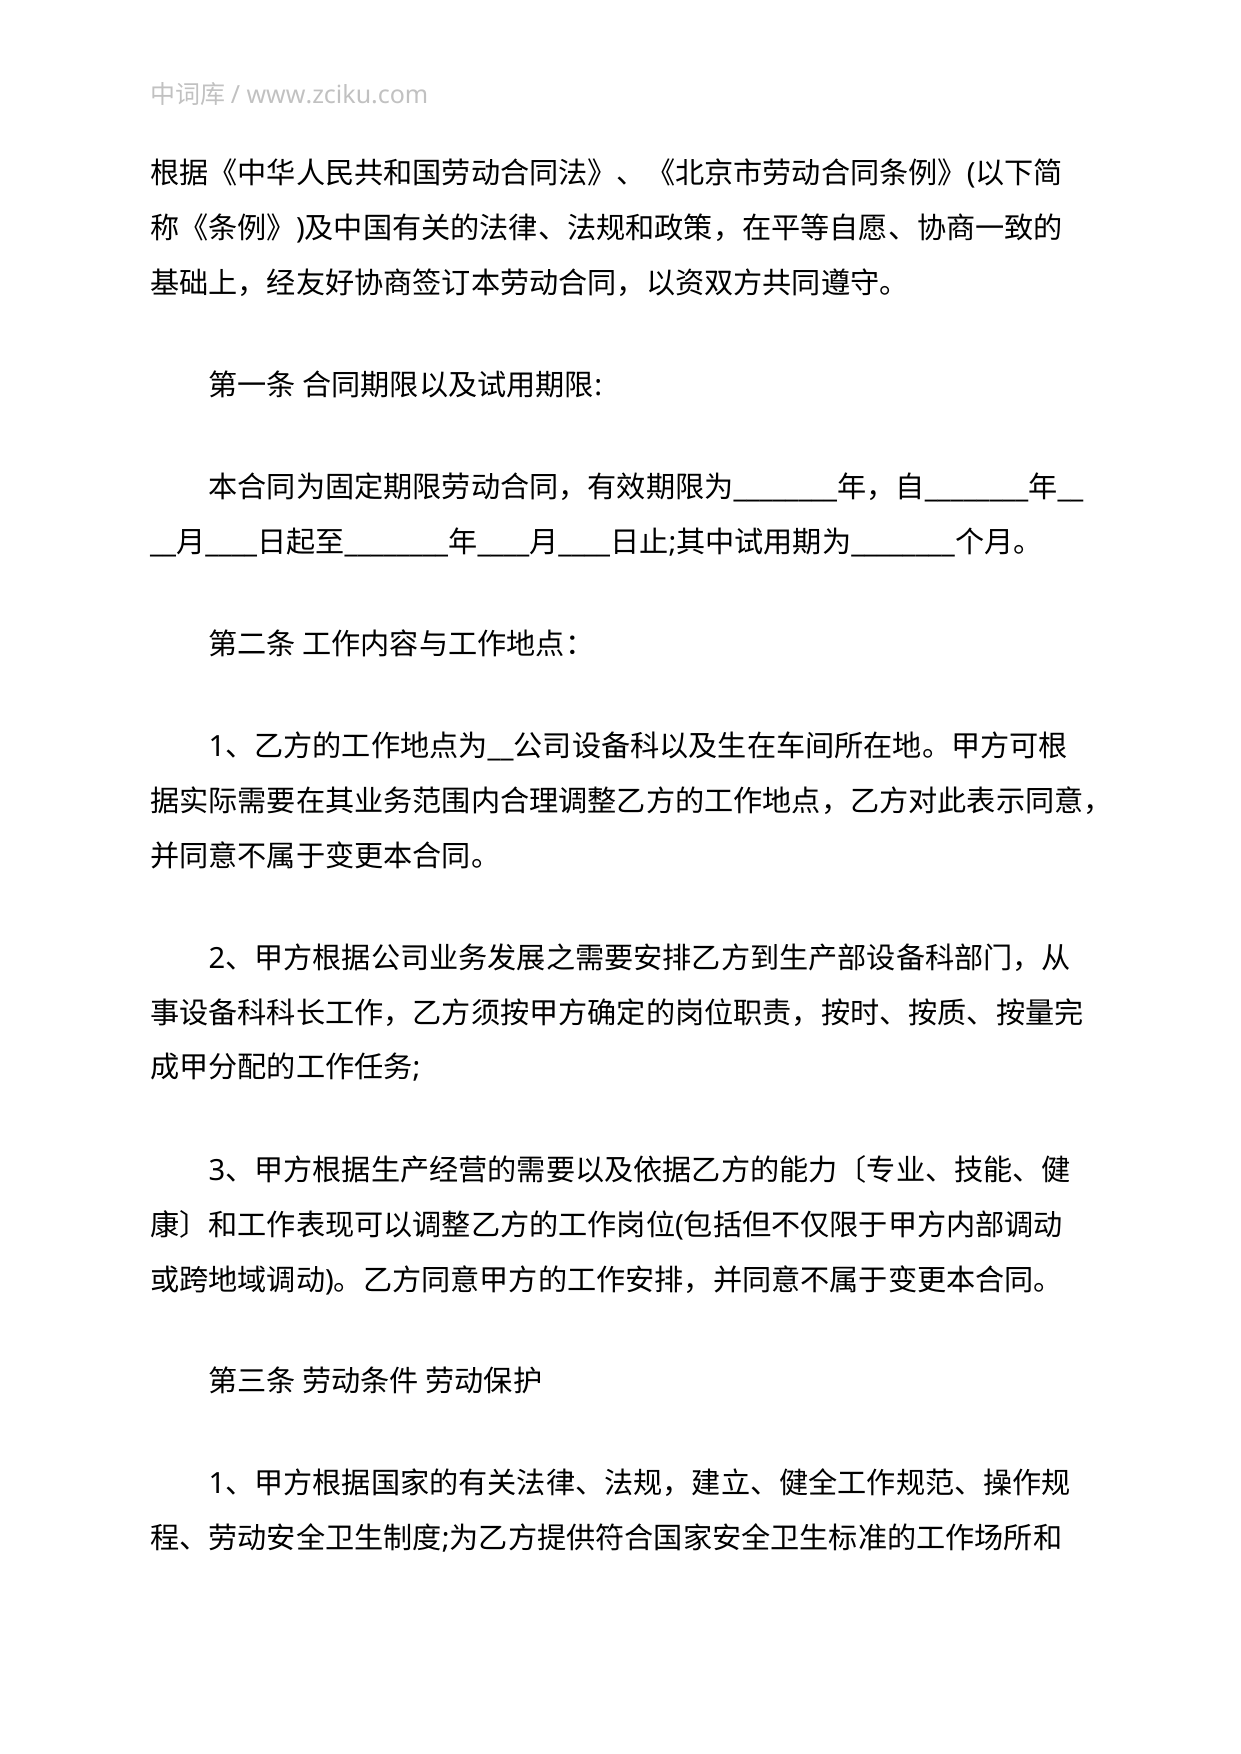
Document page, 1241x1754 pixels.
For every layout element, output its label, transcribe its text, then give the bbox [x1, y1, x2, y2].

text 第三条 劳动条件 劳动保护 [150, 1358, 1090, 1400]
text 本合同为固定期限劳动合同，有效期限为________年，自________年____月____日起至________年____月____日止;其中试用期为________个月。 [150, 464, 1090, 561]
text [150, 150, 1090, 302]
text 第二条 工作内容与工作地点： [150, 621, 1090, 663]
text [150, 1460, 1090, 1557]
text 第一条 合同期限以及试用期限: [150, 362, 1090, 404]
text 1、乙方的工作地点为__公司设备科以及生在车间所在地。甲方可根据实际需要在其业务范围内合理调整乙方的工作地点，乙方对此表示同意，并同意不属于变更本合同。 [150, 722, 1090, 875]
text 2、甲方根据公司业务发展之需要安排乙方到生产部设备科部门，从事设备科科长工作，乙方须按甲方确定的岗位职责，按时、按质、按量完成甲分配的工作任务; [150, 934, 1090, 1086]
text 3、甲方根据生产经营的需要以及依据乙方的能力〔专业、技能、健康〕和工作表现可以调整乙方的工作岗位(包括但不仅限于甲方内部调动或跨地域调动)。乙方同意甲方的工作安排，并同意不属于变更本合同。 [150, 1146, 1090, 1298]
